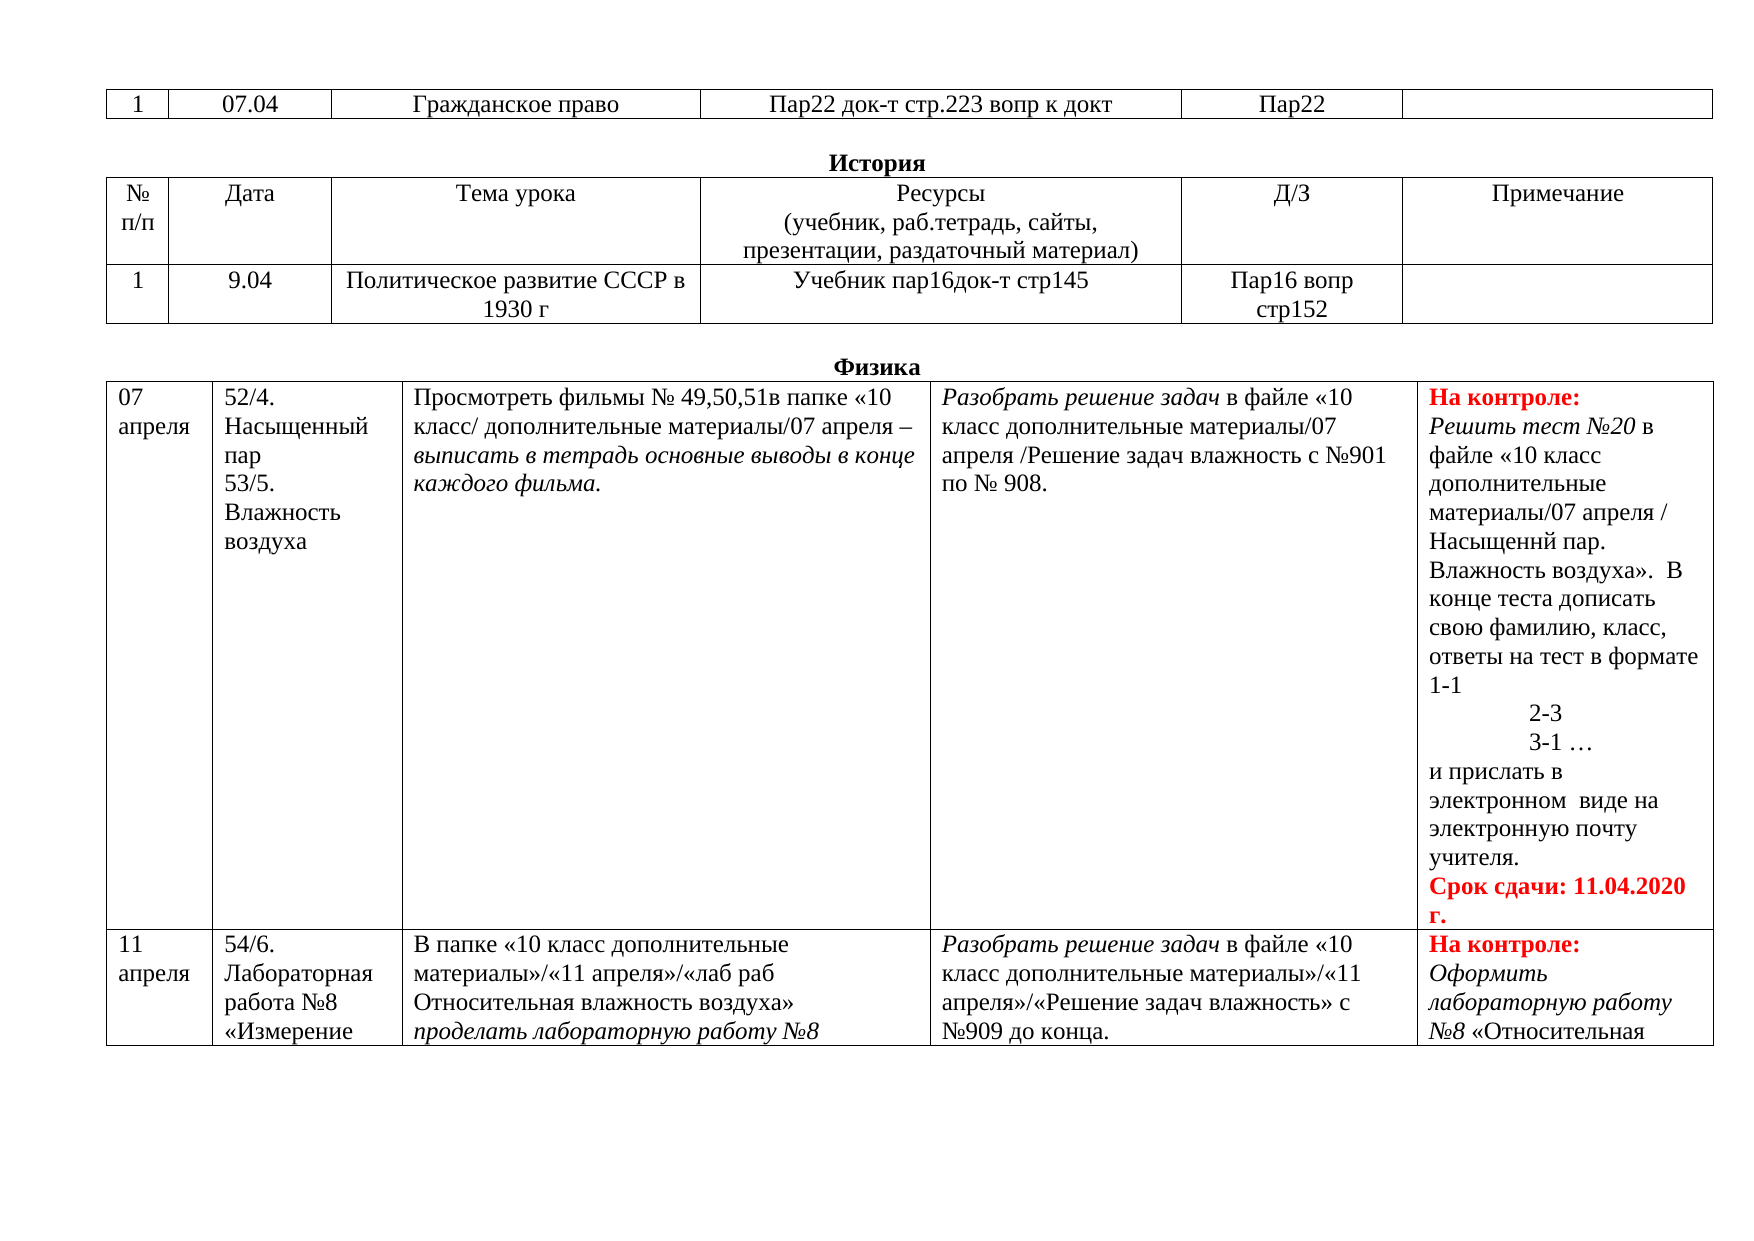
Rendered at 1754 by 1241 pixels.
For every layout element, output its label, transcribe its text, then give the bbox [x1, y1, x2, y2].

table_header Примечание [1403, 178, 1712, 264]
table_cell 1 [107, 265, 168, 323]
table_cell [931, 930, 1417, 1044]
table_cell Учебник пар16док-т стр145 [701, 265, 1181, 323]
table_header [701, 178, 1181, 264]
table_header Разобрать решение задач в файле «10 класс дополнительные материалы/07 апреля /Решение задач влажность с №901 по № 908. [931, 382, 1417, 928]
table_cell Пар22 док-т стр.223 вопр к докт [701, 90, 1181, 118]
table_cell 07.04 [169, 90, 331, 118]
table_cell [1403, 265, 1712, 323]
table_cell [1403, 90, 1712, 118]
table_cell Политическое развитие СССР в 1930 г [332, 265, 700, 323]
table_cell 1 [107, 90, 168, 118]
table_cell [1418, 930, 1713, 1044]
table_header На контроле: Решить тест №20 в файле «10 класс дополнительные материалы/07 апреля / Насыщеннй пар. Влажность воздуха». В конце теста дописать свою фамилию, класс, ответы на тест в формате 1-1 2-3 3-1 … и прислать в электронном виде на электронную почту учителя. Срок сдачи: 11.04.2020 г. [1418, 382, 1713, 928]
table_header Просмотреть фильмы № 49,50,51в папке «10 класс/ дополнительные материалы/07 апреля –выписать в тетрадь основные выводы в конце каждого фильма. [403, 382, 930, 928]
table_cell Пар16 вопр стр152 [1182, 265, 1402, 323]
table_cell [403, 930, 930, 1044]
table_header 07 апреля [107, 382, 212, 928]
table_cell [213, 930, 402, 1044]
table_header Тема урока [332, 178, 700, 264]
table_header Д/З [1182, 178, 1402, 264]
table_header Дата [169, 178, 331, 264]
table_cell Пар22 [1182, 90, 1402, 118]
table_cell Гражданское право [332, 90, 700, 118]
text История [118, 148, 1636, 177]
text Физика [118, 352, 1636, 381]
table_header 52/4. Насыщенный пар 53/5. Влажность воздуха [213, 382, 402, 928]
table_cell 11 апреля [107, 930, 212, 1044]
table_cell 9.04 [169, 265, 331, 323]
table_header № п/п [107, 178, 168, 264]
